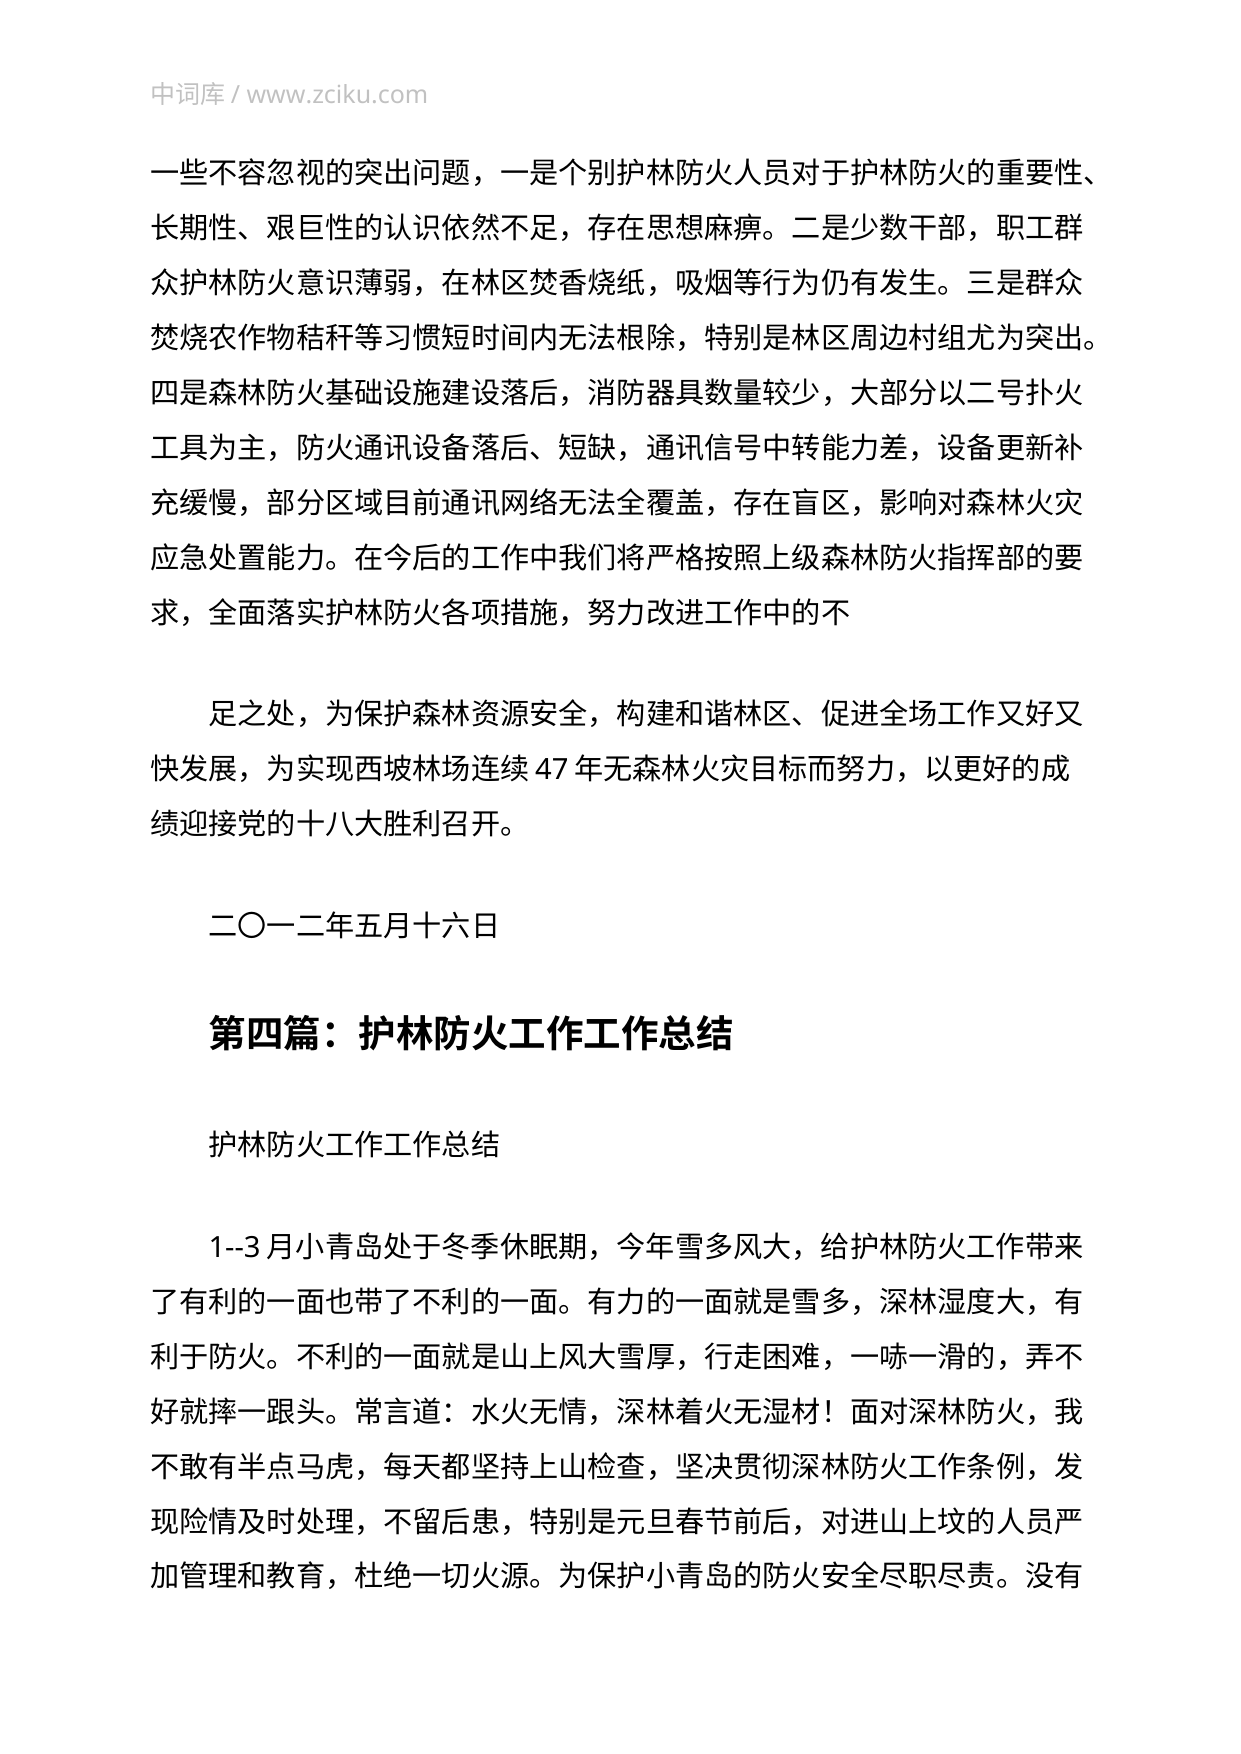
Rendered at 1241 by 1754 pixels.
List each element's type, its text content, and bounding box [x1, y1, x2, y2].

text 第四篇：护林防火工作工作总结 [150, 1004, 1090, 1059]
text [150, 150, 1090, 631]
text 二〇一二年五月十六日 [150, 903, 1090, 945]
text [150, 1223, 1090, 1595]
text 足之处，为保护森林资源安全，构建和谐林区、促进全场工作又好又快发展，为实现西坡林场连续47年无森林火灾目标而努力，以更好的成绩迎接党的十八大胜利召开。 [150, 691, 1090, 843]
text 护林防火工作工作总结 [150, 1122, 1090, 1164]
